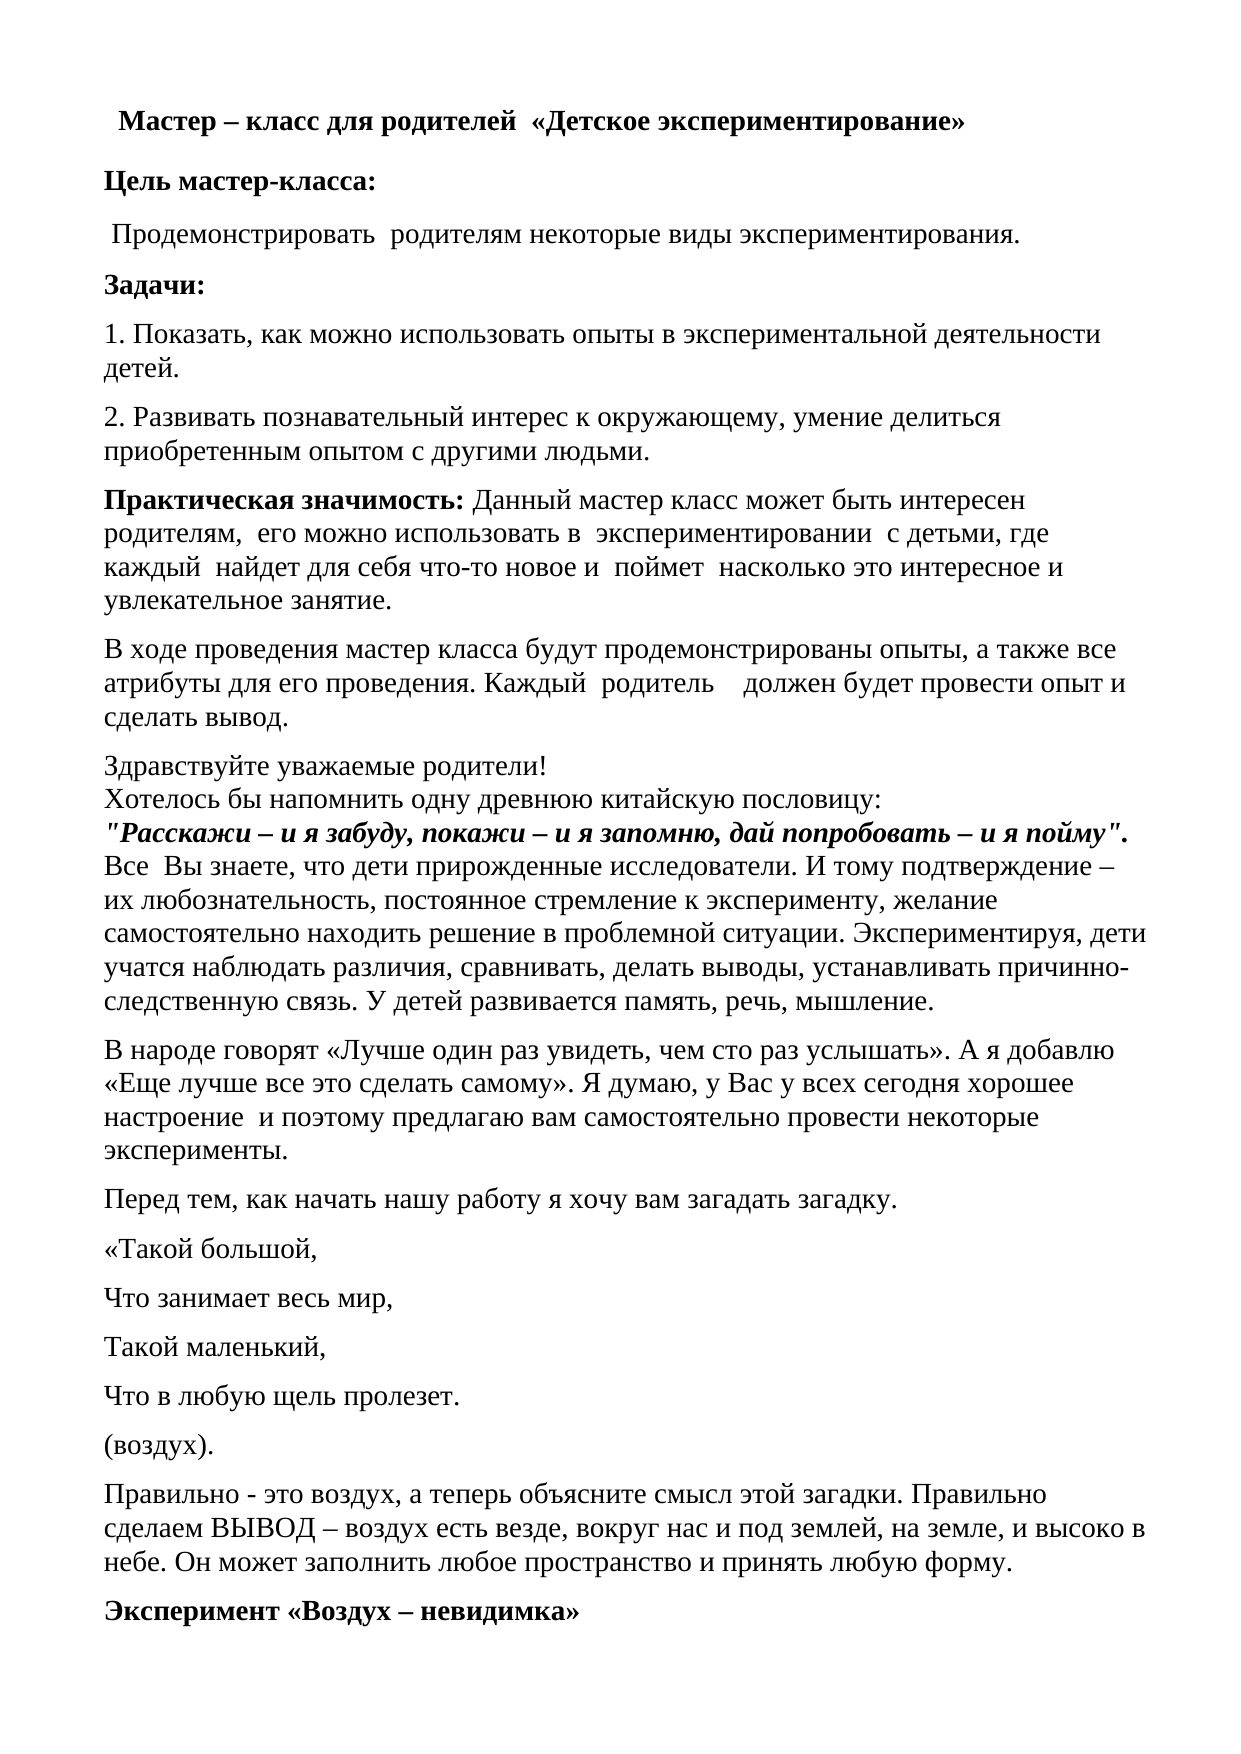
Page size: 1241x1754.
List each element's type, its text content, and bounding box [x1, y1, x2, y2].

text (воздух). [103, 1427, 1152, 1461]
text Что в любую щель пролезет. [103, 1378, 1152, 1412]
text Хотелось бы напомнить одну древнюю китайскую пословицу: [103, 781, 1152, 815]
text Цель мастер-класса: [103, 163, 1152, 196]
text Перед тем, как начать нашу работу я хочу вам загадать загадку. [103, 1182, 1152, 1215]
text Продемонстрировать родителям некоторые виды экспериментирования. [103, 212, 1152, 252]
text Что занимает весь мир, [103, 1280, 1152, 1313]
text Практическая значимость: Данный мастер класс может быть интересен родителям, его можно использовать в экспериментировании с детьми, где каждый найдет для себя что-то новое и поймет насколько это интересное и увлекательное занятие. [103, 482, 1152, 616]
text «Такой большой, [103, 1231, 1152, 1264]
text Такой маленький, [103, 1329, 1152, 1363]
text 1. Показать, как можно использовать опыты в экспериментальной деятельности детей. [103, 316, 1152, 383]
text Правильно - это воздух, а теперь объясните смысл этой загадки. Правильно сделаем ВЫВОД – воздух есть везде, вокруг нас и под землей, на земле, и высоко в небе. Он может заполнить любое пространство и принять любую форму. [103, 1477, 1152, 1577]
text Мастер – класс для родителей «Детское экспериментирование» [103, 103, 1152, 137]
text Здравствуйте уважаемые родители! [103, 748, 1152, 781]
text В народе говорят «Лучше один раз увидеть, чем сто раз услышать». А я добавлю «Еще лучше все это сделать самому». Я думаю, у Вас у всех сегодня хорошее настроение и поэтому предлагаю вам самостоятельно провести некоторые эксперименты. [103, 1032, 1152, 1166]
text Задачи: [103, 267, 1152, 301]
text "Расскажи – и я забуду, покажи – и я запомню, дай попробовать – и я пойму". [103, 815, 1152, 848]
text 2. Развивать познавательный интерес к окружающему, умение делиться приобретенным опытом с другими людьми. [103, 399, 1152, 466]
text Все Вы знаете, что дети прирожденные исследователи. И тому подтверждение – их любознательность, постоянное стремление к эксперименту, желание самостоятельно находить решение в проблемной ситуации. Экспериментируя, дети учатся наблюдать различия, сравнивать, делать выводы, устанавливать причинно-следственную связь. У детей развивается память, речь, мышление. [103, 848, 1152, 1016]
text В ходе проведения мастер класса будут продемонстрированы опыты, а также все атрибуты для его проведения. Каждый родитель должен будет провести опыт и сделать вывод. [103, 632, 1152, 732]
text Эксперимент «Воздух – невидимка» [103, 1593, 1152, 1626]
